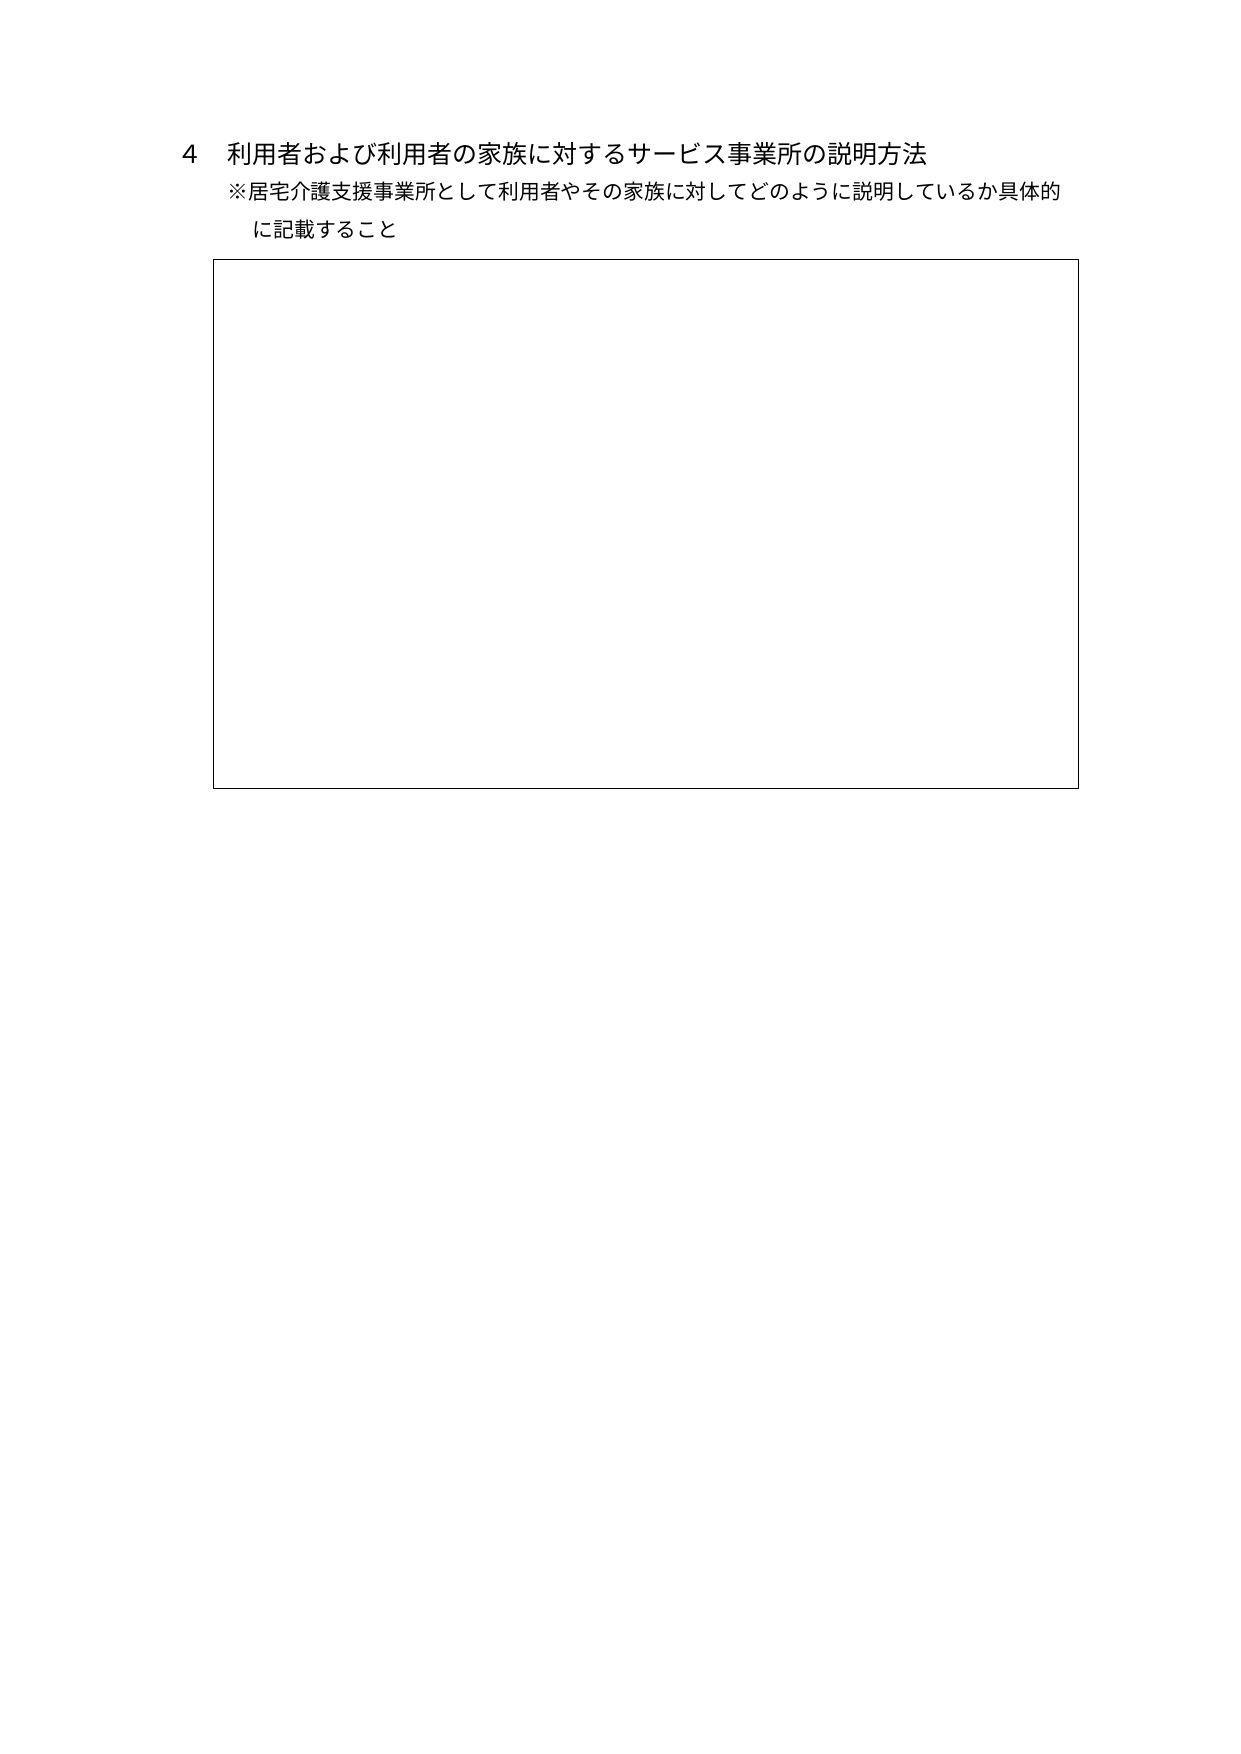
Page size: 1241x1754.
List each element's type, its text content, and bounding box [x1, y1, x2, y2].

text ４ 利用者および利用者の家族に対するサービス事業所の説明方法 [177, 134, 1063, 172]
text ※居宅介護支援事業所として利用者やその家族に対してどのように説明しているか具体的に記載すること [177, 172, 1063, 247]
